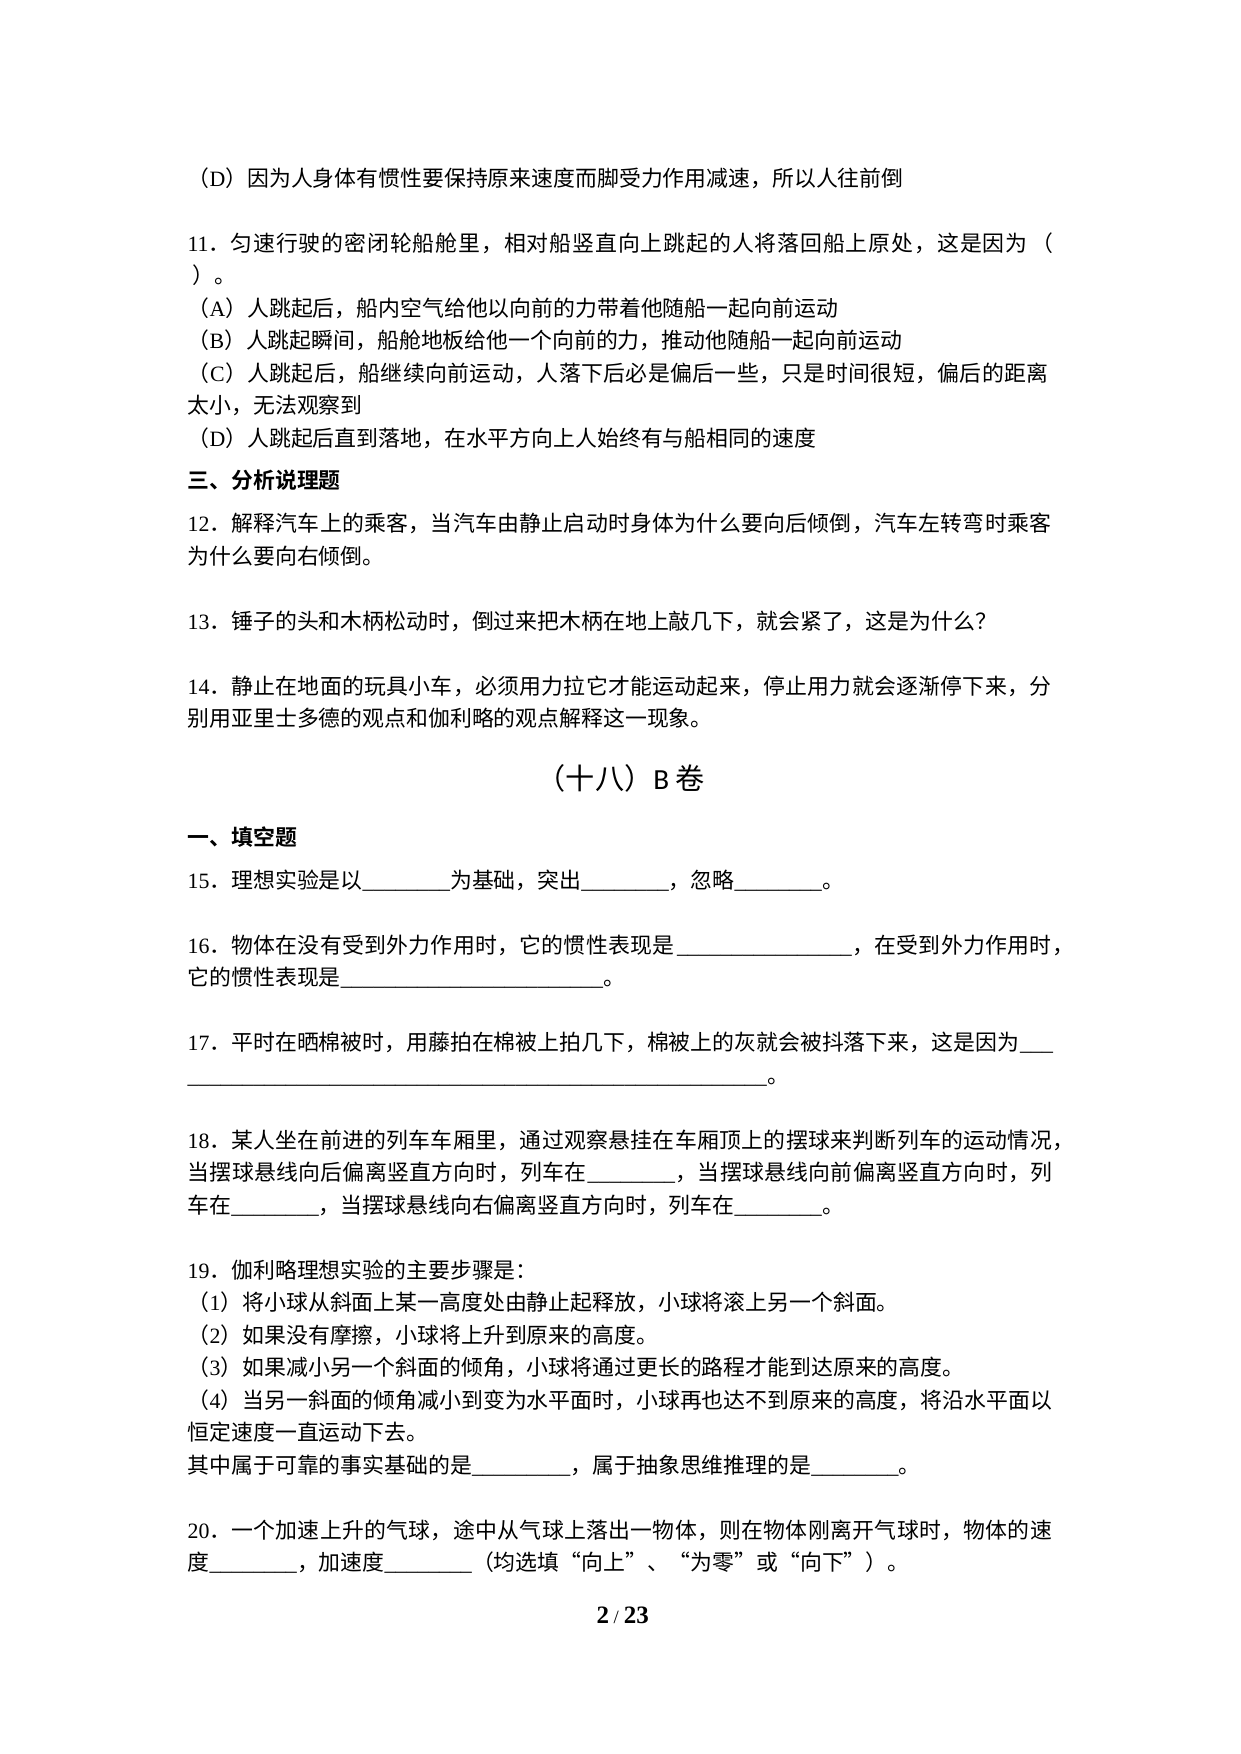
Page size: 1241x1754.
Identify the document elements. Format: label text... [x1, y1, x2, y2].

list 某人坐在前进的列车车厢里，通过观察悬挂在车厢顶上的摆球来判断列车的运动情况，当摆球悬线向后偏离竖直方向时，列车在________，当摆球悬线向前偏离竖直方向时，列车在________，当摆球悬线向右偏离竖直方向时，列车在________。 [187, 1122, 1053, 1220]
subtitle 一、填空题 [187, 819, 1053, 852]
list 匀速行驶的密闭轮船舱里，相对船竖直向上跳起的人将落回船上原处，这是因为（ ）。 [187, 225, 1053, 290]
list 锤子的头和木柄松动时，倒过来把木柄在地上敲几下，就会紧了，这是为什么？ [187, 603, 1053, 636]
list 理想实验是以________为基础，突出________，忽略________。 [187, 862, 1053, 895]
text （C）人跳起后，船继续向前运动，人落下后必是偏后一些，只是时间很短，偏后的距离太小，无法观察到 [187, 355, 1053, 420]
text （3）如果减小另一个斜面的倾角，小球将通过更长的路程才能到达原来的高度。 [187, 1350, 1053, 1382]
text （B）人跳起瞬间，船舱地板给他一个向前的力，推动他随船一起向前运动 [187, 323, 1053, 355]
list 平时在晒棉被时，用藤拍在棉被上拍几下，棉被上的灰就会被抖落下来，这是因为________________________________________________________。 [187, 1025, 1053, 1090]
text （1）将小球从斜面上某一高度处由静止起释放，小球将滚上另一个斜面。 [187, 1285, 1053, 1317]
text （A）人跳起后，船内空气给他以向前的力带着他随船一起向前运动 [187, 290, 1053, 323]
subtitle 三、分析说理题 [187, 463, 1053, 496]
text （D）人跳起后直到落地，在水平方向上人始终有与船相同的速度 [187, 420, 1053, 453]
text （D）因为人身体有惯性要保持原来速度而脚受力作用减速，所以人往前倒 [187, 160, 1053, 193]
text （4）当另一斜面的倾角减小到变为水平面时，小球再也达不到原来的高度，将沿水平面以恒定速度一直运动下去。 [187, 1382, 1053, 1447]
subtitle （十八）B卷 [187, 744, 1053, 809]
text （2）如果没有摩擦，小球将上升到原来的高度。 [187, 1317, 1053, 1350]
list 静止在地面的玩具小车，必须用力拉它才能运动起来，停止用力就会逐渐停下来，分别用亚里士多德的观点和伽利略的观点解释这一现象。 [187, 668, 1053, 733]
list 物体在没有受到外力作用时，它的惯性表现是________________，在受到外力作用时，它的惯性表现是________________________。 [187, 927, 1053, 992]
list 伽利略理想实验的主要步骤是： [187, 1252, 1053, 1285]
list 一个加速上升的气球，途中从气球上落出一物体，则在物体刚离开气球时，物体的速度________，加速度________（均选填“向上”、“为零”或“向下”）。 [187, 1512, 1053, 1577]
list 解释汽车上的乘客，当汽车由静止启动时身体为什么要向后倾倒，汽车左转弯时乘客为什么要向右倾倒。 [187, 506, 1053, 571]
text 其中属于可靠的事实基础的是_________，属于抽象思维推理的是________。 [187, 1447, 1053, 1480]
